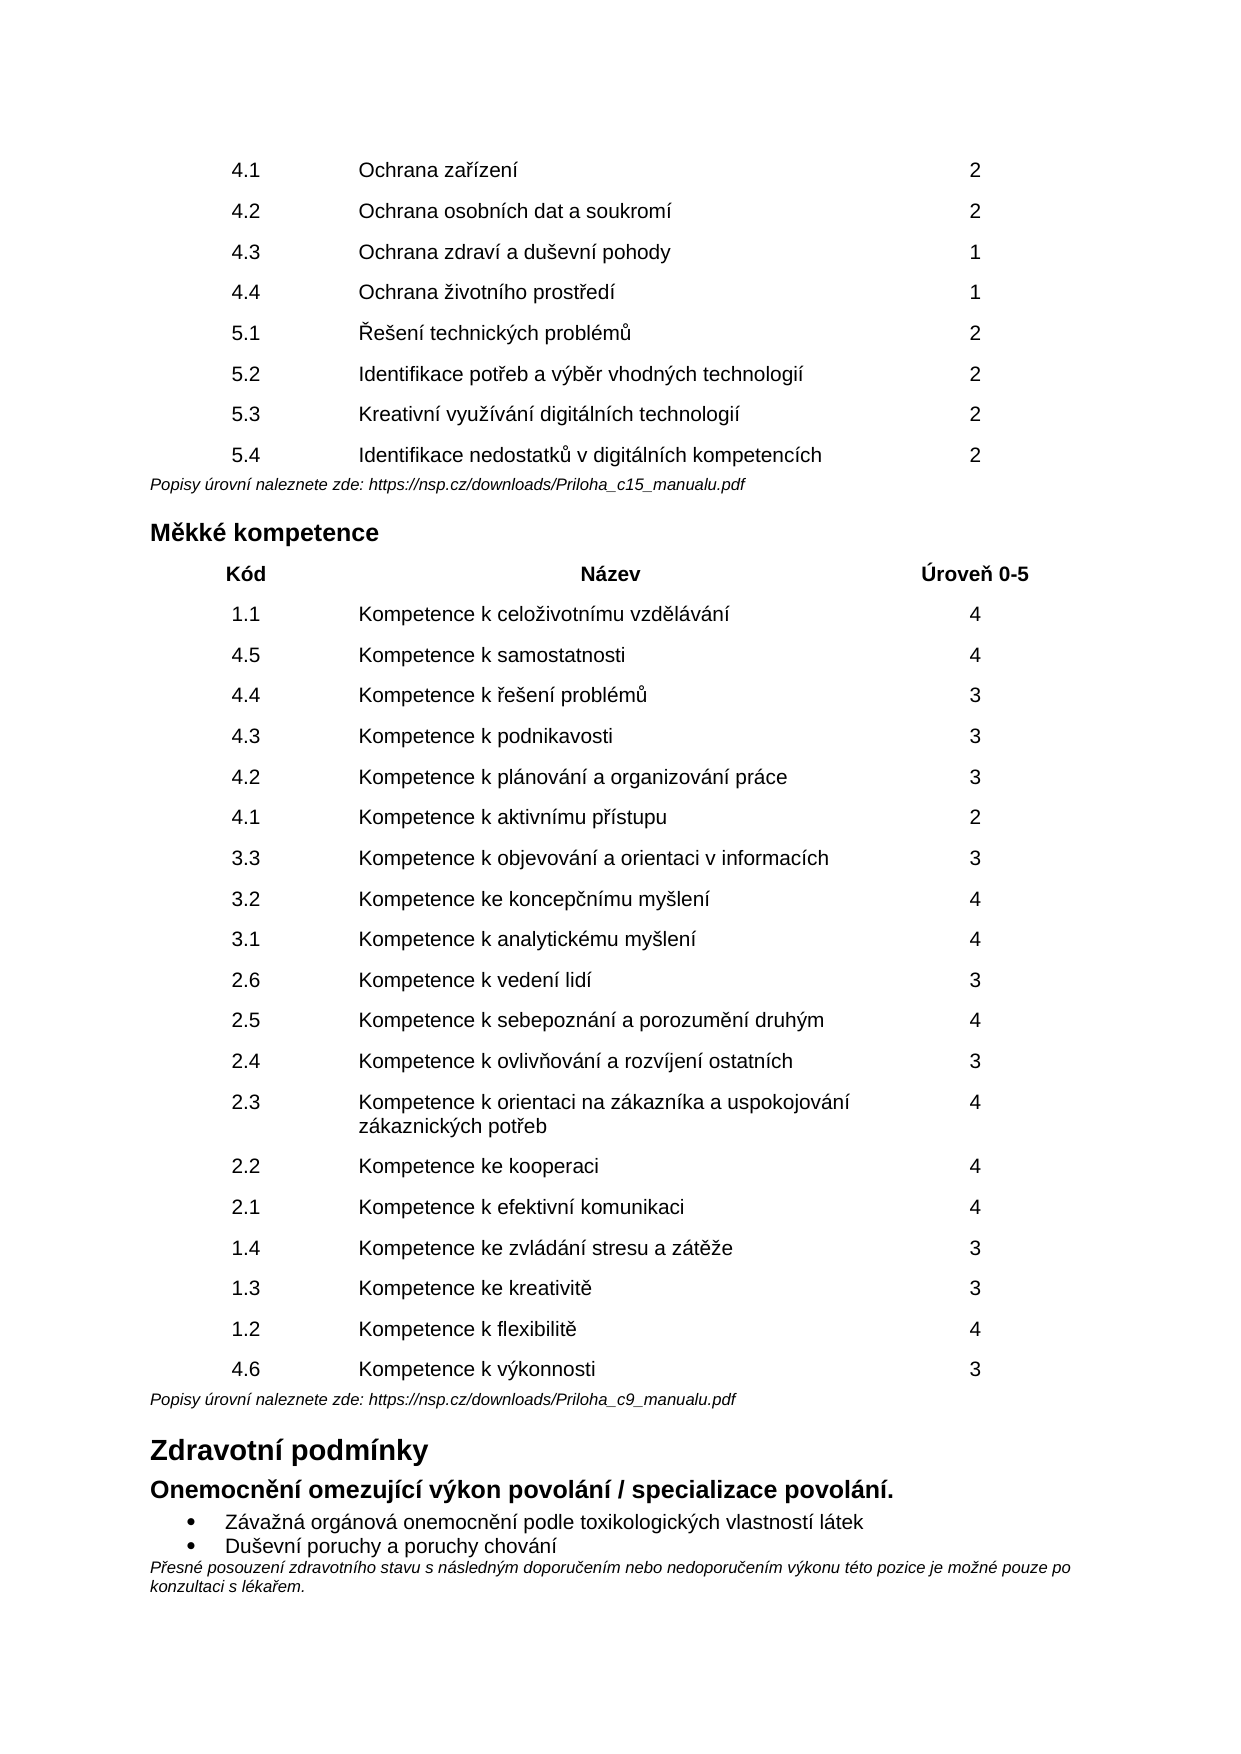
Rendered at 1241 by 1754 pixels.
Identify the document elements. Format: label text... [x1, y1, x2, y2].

table_cell 4.5 [142, 634, 350, 675]
table_cell 2 [871, 150, 1079, 191]
table_cell Kompetence ke kooperaci [350, 1146, 871, 1186]
table_cell 4.1 [142, 797, 350, 837]
table_cell Kompetence k sebepoznání a porozumění druhým [350, 1000, 871, 1041]
table_cell Kompetence k efektivní komunikaci [350, 1186, 871, 1227]
table_cell Kompetence k orientaci na zákazníka a uspokojování zákaznických potřeb [350, 1081, 871, 1146]
table_cell 5.1 [142, 313, 350, 353]
table_cell 4.4 [142, 272, 350, 312]
table_cell 4 [871, 594, 1079, 634]
table_cell 3 [871, 1041, 1079, 1081]
table_cell 4.4 [142, 675, 350, 716]
text Popisy úrovní naleznete zde: https://nsp.cz/downloads/Priloha_c9_manualu.pdf [150, 1389, 1090, 1409]
table_cell 1.2 [142, 1308, 350, 1349]
table_cell Řešení technických problémů [350, 313, 871, 353]
table_cell 2 [871, 191, 1079, 231]
table_cell 1 [871, 272, 1079, 312]
table_cell 4 [871, 1308, 1079, 1349]
table_cell 2.5 [142, 1000, 350, 1041]
table_cell Kompetence ke kreativitě [350, 1268, 871, 1308]
subtitle Zdravotní podmínky [150, 1433, 1090, 1466]
table_cell 3 [871, 838, 1079, 878]
table_cell Kompetence k plánování a organizování práce [350, 756, 871, 797]
table_cell Kompetence ke koncepčnímu myšlení [350, 878, 871, 919]
table_cell Identifikace nedostatků v digitálních kompetencích [350, 434, 871, 475]
table_cell 4.3 [142, 231, 350, 272]
table_cell Ochrana osobních dat a soukromí [350, 191, 871, 231]
table_cell Kompetence k řešení problémů [350, 675, 871, 716]
table_cell 3 [871, 756, 1079, 797]
table_cell 1.3 [142, 1268, 350, 1308]
table_cell 5.2 [142, 353, 350, 394]
table_cell 5.3 [142, 394, 350, 434]
table_cell 2.4 [142, 1041, 350, 1081]
list Duševní poruchy a poruchy chování [187, 1534, 1090, 1558]
table_cell 4.2 [142, 756, 350, 797]
table_cell Kompetence k aktivnímu přístupu [350, 797, 871, 837]
table_cell 3 [871, 959, 1079, 1000]
table_header Název [350, 553, 871, 594]
table_cell 3 [871, 675, 1079, 716]
table_cell Kompetence k samostatnosti [350, 634, 871, 675]
subtitle Měkké kompetence [150, 518, 1090, 547]
table_cell 4 [871, 878, 1079, 919]
table_cell Ochrana životního prostředí [350, 272, 871, 312]
table_cell 1.1 [142, 594, 350, 634]
table_cell Kompetence k celoživotnímu vzdělávání [350, 594, 871, 634]
table_cell 3 [871, 1268, 1079, 1308]
table_header Kód [142, 553, 350, 594]
table_cell 3.3 [142, 838, 350, 878]
table_cell 1 [871, 231, 1079, 272]
table_cell 2 [871, 353, 1079, 394]
table_cell 4 [871, 634, 1079, 675]
table_cell Kompetence k flexibilitě [350, 1308, 871, 1349]
table_cell Kompetence ke zvládání stresu a zátěže [350, 1227, 871, 1268]
table_cell Kompetence k výkonnosti [350, 1349, 871, 1389]
table_cell 4 [871, 919, 1079, 959]
table_cell Kreativní využívání digitálních technologií [350, 394, 871, 434]
table_header Úroveň 0-5 [871, 553, 1079, 594]
table_cell Kompetence k vedení lidí [350, 959, 871, 1000]
table_cell Identifikace potřeb a výběr vhodných technologií [350, 353, 871, 394]
table_cell 3 [871, 716, 1079, 756]
table_cell Kompetence k objevování a orientaci v informacích [350, 838, 871, 878]
table_cell 4.3 [142, 716, 350, 756]
table_cell 3.2 [142, 878, 350, 919]
table_cell 4.1 [142, 150, 350, 191]
table_cell 2.3 [142, 1081, 350, 1146]
table_cell 2.6 [142, 959, 350, 1000]
table_cell 3.1 [142, 919, 350, 959]
table_cell Ochrana zařízení [350, 150, 871, 191]
list Závažná orgánová onemocnění podle toxikologických vlastností látek [187, 1509, 1090, 1534]
table_cell Kompetence k podnikavosti [350, 716, 871, 756]
table_cell Kompetence k analytickému myšlení [350, 919, 871, 959]
table_cell 3 [871, 1227, 1079, 1268]
table_cell 4.6 [142, 1349, 350, 1389]
table_cell 2 [871, 313, 1079, 353]
table_cell 2 [871, 797, 1079, 837]
table_cell 2 [871, 394, 1079, 434]
table_cell 4 [871, 1146, 1079, 1186]
table_cell Ochrana zdraví a duševní pohody [350, 231, 871, 272]
table_cell 2.1 [142, 1186, 350, 1227]
table_cell 2.2 [142, 1146, 350, 1186]
text Přesné posouzení zdravotního stavu s následným doporučením nebo nedoporučením výkonu této pozice je možné pouze po konzultaci s lékařem. [150, 1558, 1090, 1596]
table_cell 5.4 [142, 434, 350, 475]
table_cell 4 [871, 1186, 1079, 1227]
table_cell 4 [871, 1000, 1079, 1041]
table_cell 1.4 [142, 1227, 350, 1268]
table_cell Kompetence k ovlivňování a rozvíjení ostatních [350, 1041, 871, 1081]
table_cell 4 [871, 1081, 1079, 1146]
table_cell 2 [871, 434, 1079, 475]
table_cell 4.2 [142, 191, 350, 231]
subtitle Onemocnění omezující výkon povolání / specializace povolání. [150, 1474, 1090, 1503]
text Popisy úrovní naleznete zde: https://nsp.cz/downloads/Priloha_c15_manualu.pdf [150, 475, 1090, 494]
table_cell 3 [871, 1349, 1079, 1389]
